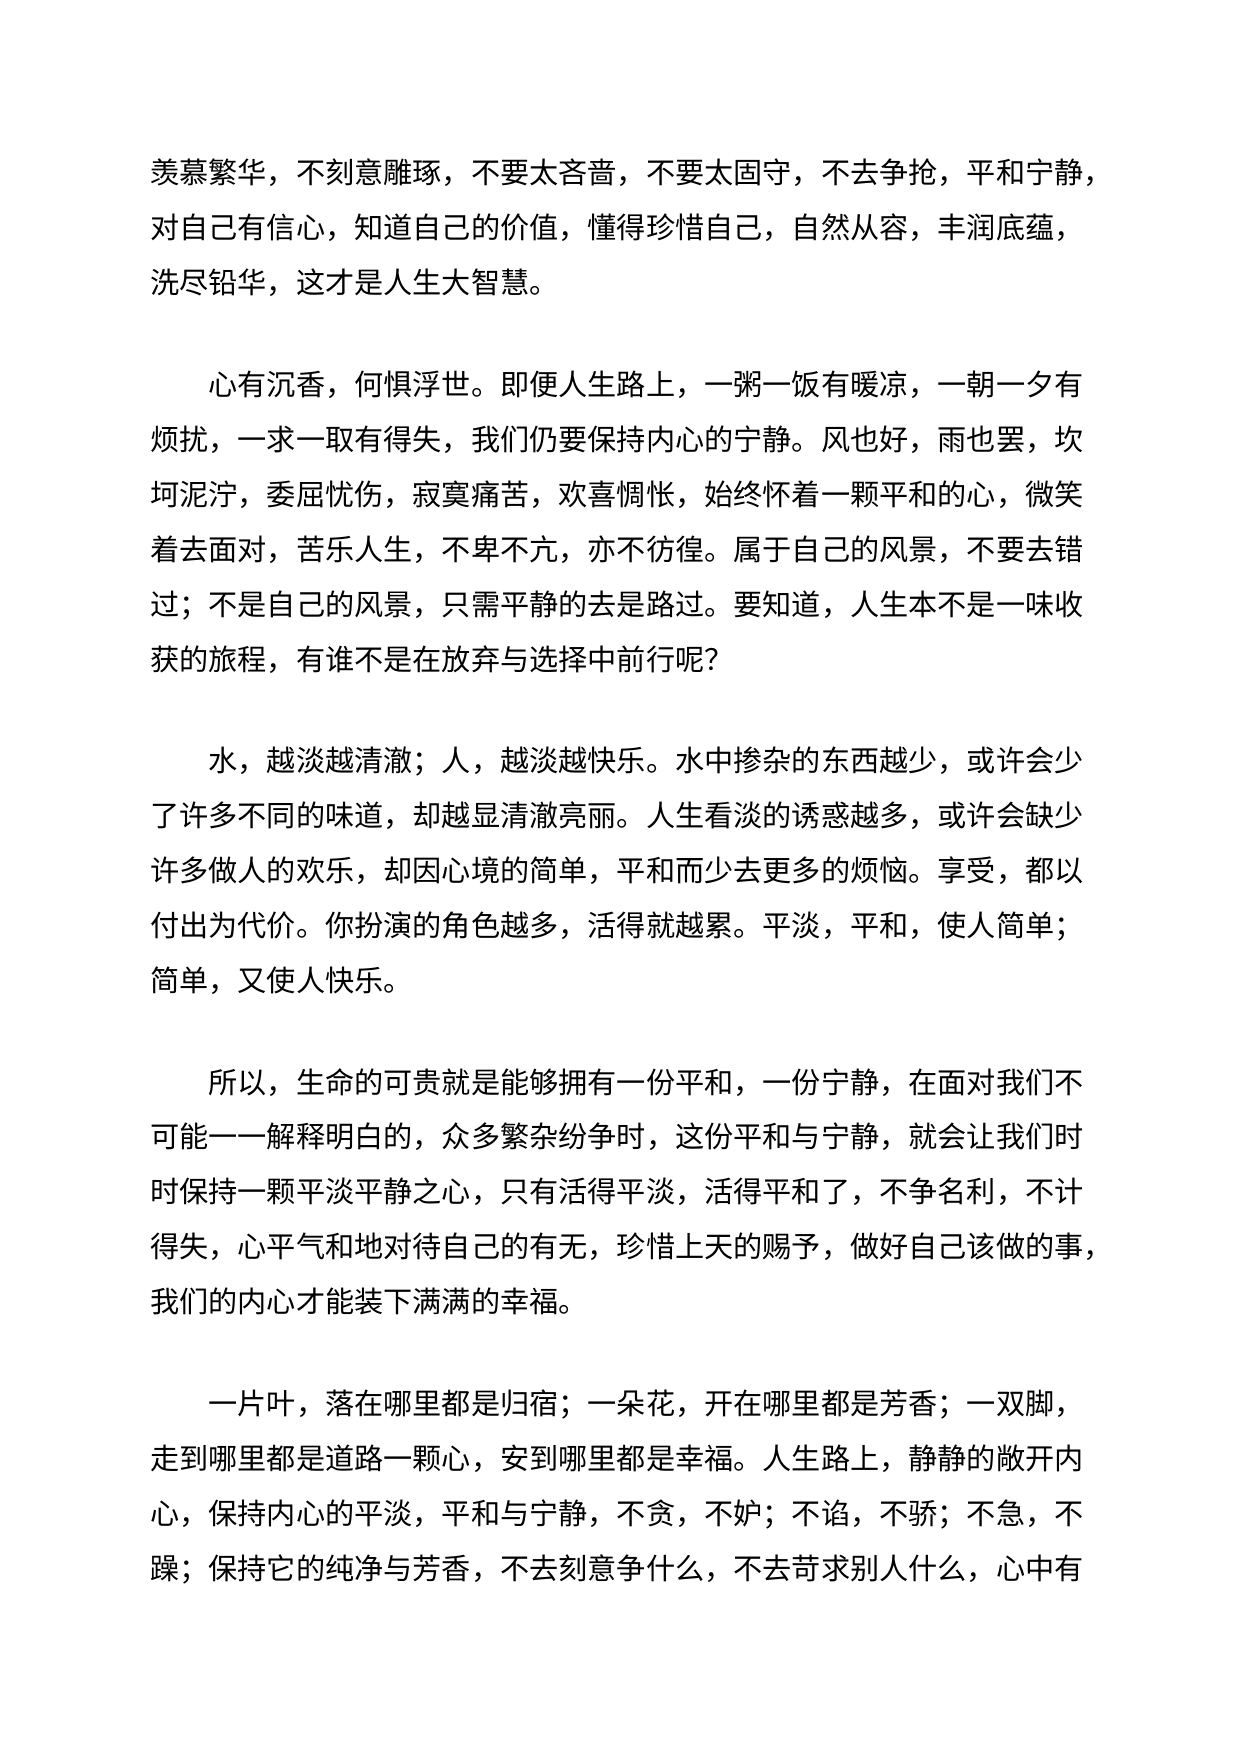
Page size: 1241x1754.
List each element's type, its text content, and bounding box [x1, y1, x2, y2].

text 心有沉香，何惧浮世。即便人生路上，一粥一饭有暖凉，一朝一夕有烦扰，一求一取有得失，我们仍要保持内心的宁静。风也好，雨也罢，坎坷泥泞，委屈忧伤，寂寞痛苦，欢喜惆怅，始终怀着一颗平和的心，微笑着去面对，苦乐人生，不卑不亢，亦不彷徨。属于自己的风景，不要去错过；不是自己的风景，只需平静的去是路过。要知道，人生本不是一味收获的旅程，有谁不是在放弃与选择中前行呢？ [150, 362, 1090, 678]
text 所以，生命的可贵就是能够拥有一份平和，一份宁静，在面对我们不可能一一解释明白的，众多繁杂纷争时，这份平和与宁静，就会让我们时时保持一颗平淡平静之心，只有活得平淡，活得平和了，不争名利，不计得失，心平气和地对待自己的有无，珍惜上天的赐予，做好自己该做的事，我们的内心才能装下满满的幸福。 [150, 1059, 1090, 1321]
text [150, 150, 1090, 302]
text 水，越淡越清澈；人，越淡越快乐。水中掺杂的东西越少，或许会少了许多不同的味道，却越显清澈亮丽。人生看淡的诱惑越多，或许会缺少许多做人的欢乐，却因心境的简单，平和而少去更多的烦恼。享受，都以付出为代价。你扮演的角色越多，活得就越累。平淡，平和，使人简单；简单，又使人快乐。 [150, 738, 1090, 1000]
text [150, 1381, 1090, 1587]
